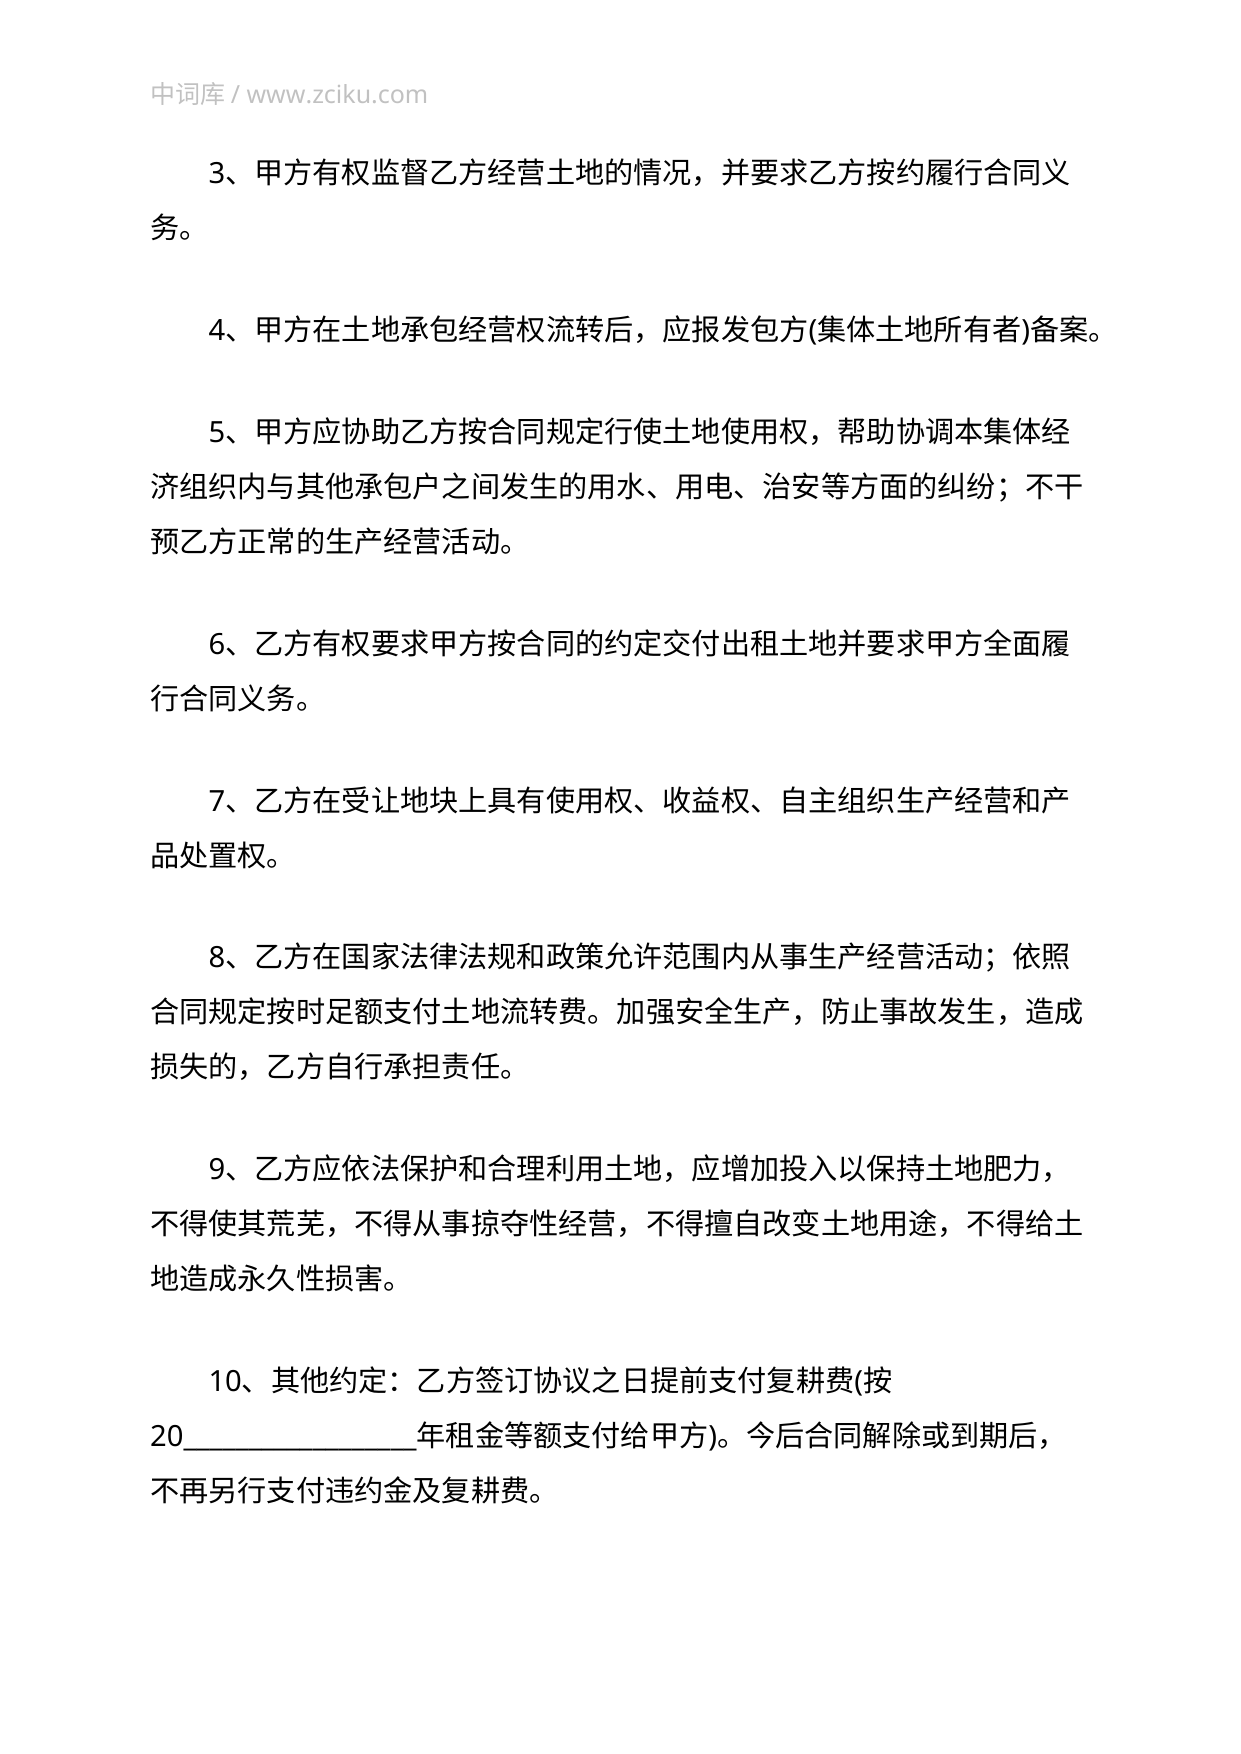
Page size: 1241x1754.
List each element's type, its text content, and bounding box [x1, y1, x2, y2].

text 6、乙方有权要求甲方按合同的约定交付出租土地并要求甲方全面履行合同义务。 [150, 620, 1090, 718]
text 9、乙方应依法保护和合理利用土地，应增加投入以保持土地肥力，不得使其荒芜，不得从事掠夺性经营，不得擅自改变土地用途，不得给土地造成永久性损害。 [150, 1146, 1090, 1298]
text 7、乙方在受让地块上具有使用权、收益权、自主组织生产经营和产品处置权。 [150, 777, 1090, 874]
text 4、甲方在土地承包经营权流转后，应报发包方(集体土地所有者)备案。 [150, 307, 1090, 349]
text 10、其他约定：乙方签订协议之日提前支付复耕费(按20__________________年租金等额支付给甲方)。今后合同解除或到期后，不再另行支付违约金及复耕费。 [150, 1357, 1090, 1509]
text 8、乙方在国家法律法规和政策允许范围内从事生产经营活动；依照合同规定按时足额支付土地流转费。加强安全生产，防止事故发生，造成损失的，乙方自行承担责任。 [150, 934, 1090, 1086]
text 5、甲方应协助乙方按合同规定行使土地使用权，帮助协调本集体经济组织内与其他承包户之间发生的用水、用电、治安等方面的纠纷；不干预乙方正常的生产经营活动。 [150, 409, 1090, 561]
text 3、甲方有权监督乙方经营土地的情况，并要求乙方按约履行合同义务。 [150, 150, 1090, 247]
